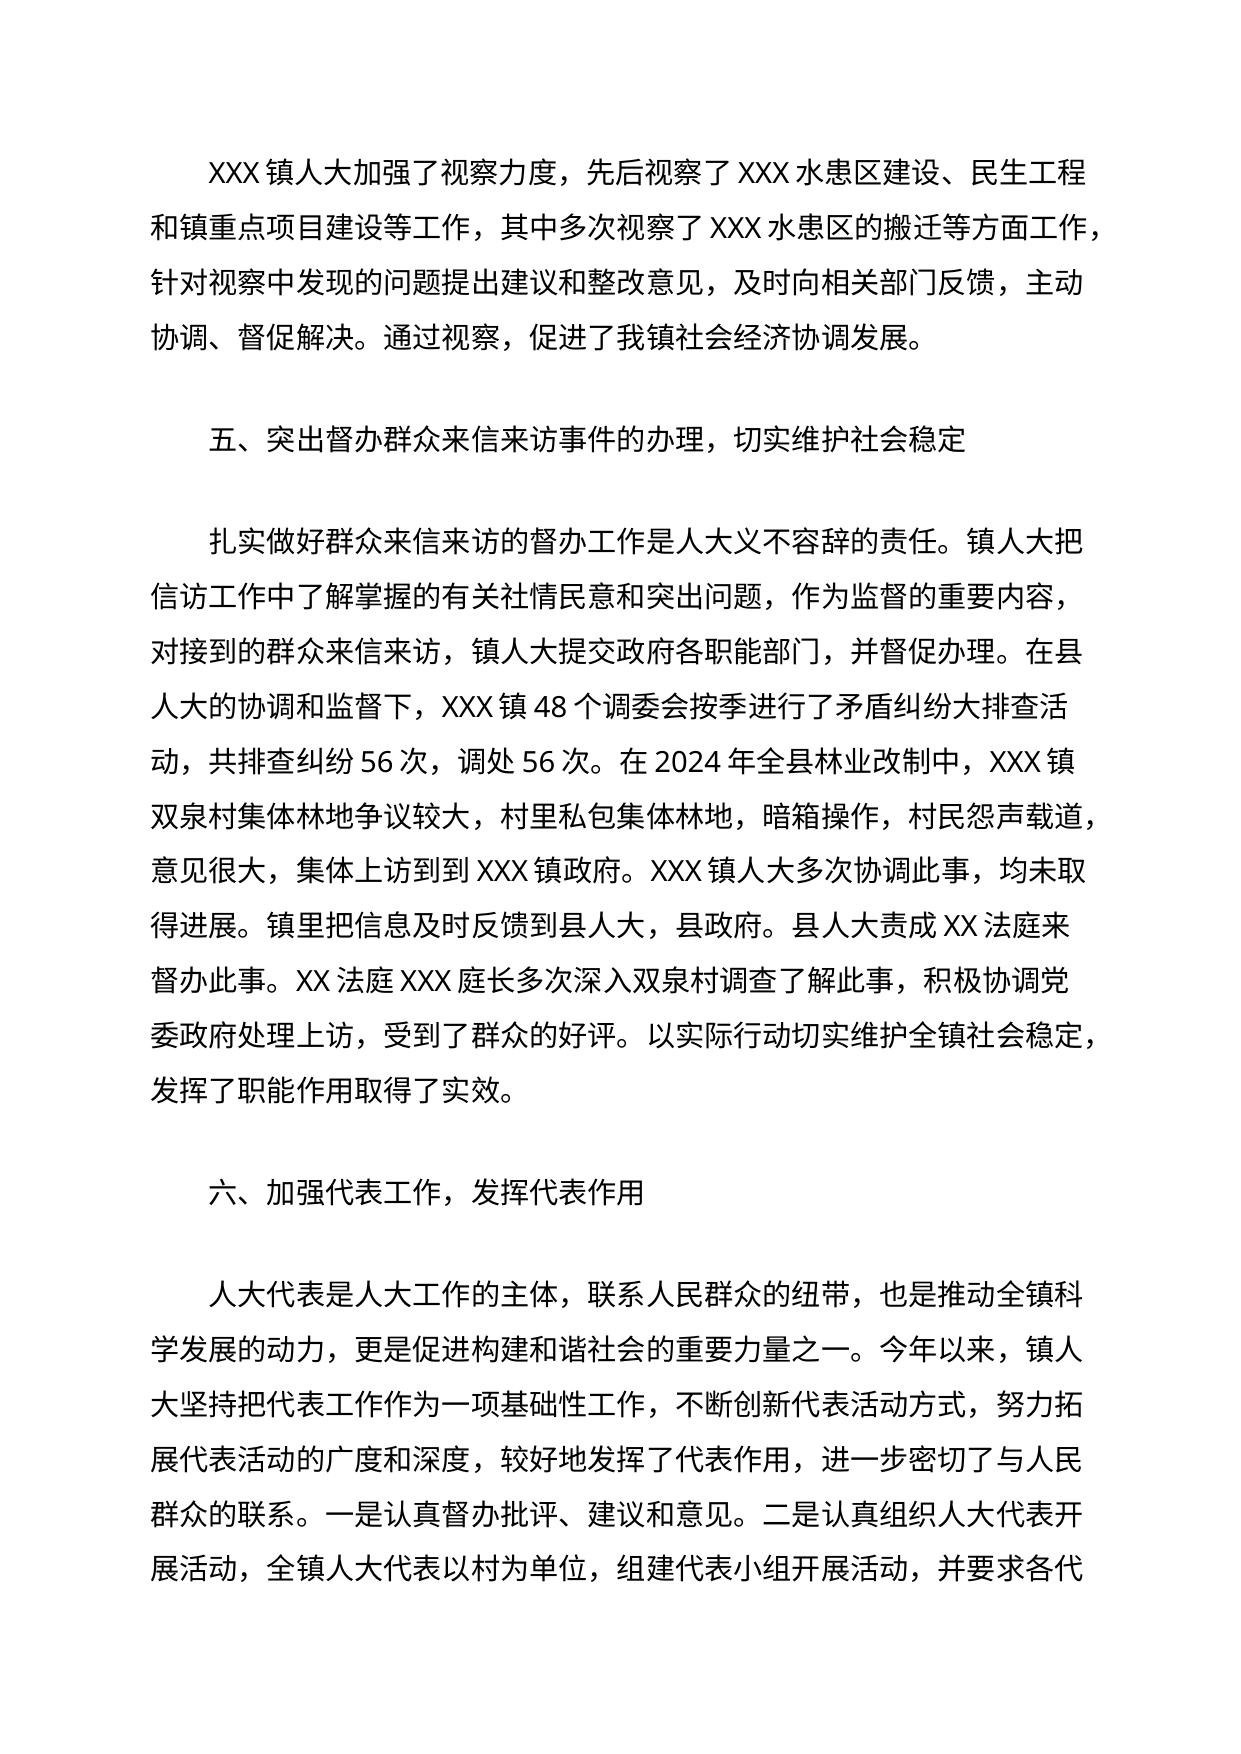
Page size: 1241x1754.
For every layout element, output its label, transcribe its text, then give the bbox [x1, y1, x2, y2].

text 扎实做好群众来信来访的督办工作是人大义不容辞的责任。镇人大把信访工作中了解掌握的有关社情民意和突出问题，作为监督的重要内容，对接到的群众来信来访，镇人大提交政府各职能部门，并督促办理。在县人大的协调和监督下，XXX镇48个调委会按季进行了矛盾纠纷大排查活动，共排查纠纷56次，调处56次。在2024年全县林业改制中，XXX镇双泉村集体林地争议较大，村里私包集体林地，暗箱操作，村民怨声载道，意见很大，集体上访到到XXX镇政府。XXX镇人大多次协调此事，均未取得进展。镇里把信息及时反馈到县人大，县政府。县人大责成XX法庭来督办此事。XX法庭XXX庭长多次深入双泉村调查了解此事，积极协调党委政府处理上访，受到了群众的好评。以实际行动切实维护全镇社会稳定，发挥了职能作用取得了实效。 [150, 518, 1090, 1110]
text 五、突出督办群众来信来访事件的办理，切实维护社会稳定 [150, 417, 1090, 459]
text XXX镇人大加强了视察力度，先后视察了XXX水患区建设、民生工程和镇重点项目建设等工作，其中多次视察了XXX水患区的搬迁等方面工作，针对视察中发现的问题提出建议和整改意见，及时向相关部门反馈，主动协调、督促解决。通过视察，促进了我镇社会经济协调发展。 [150, 150, 1090, 357]
text 六、加强代表工作，发挥代表作用 [150, 1170, 1090, 1212]
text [150, 1271, 1090, 1588]
